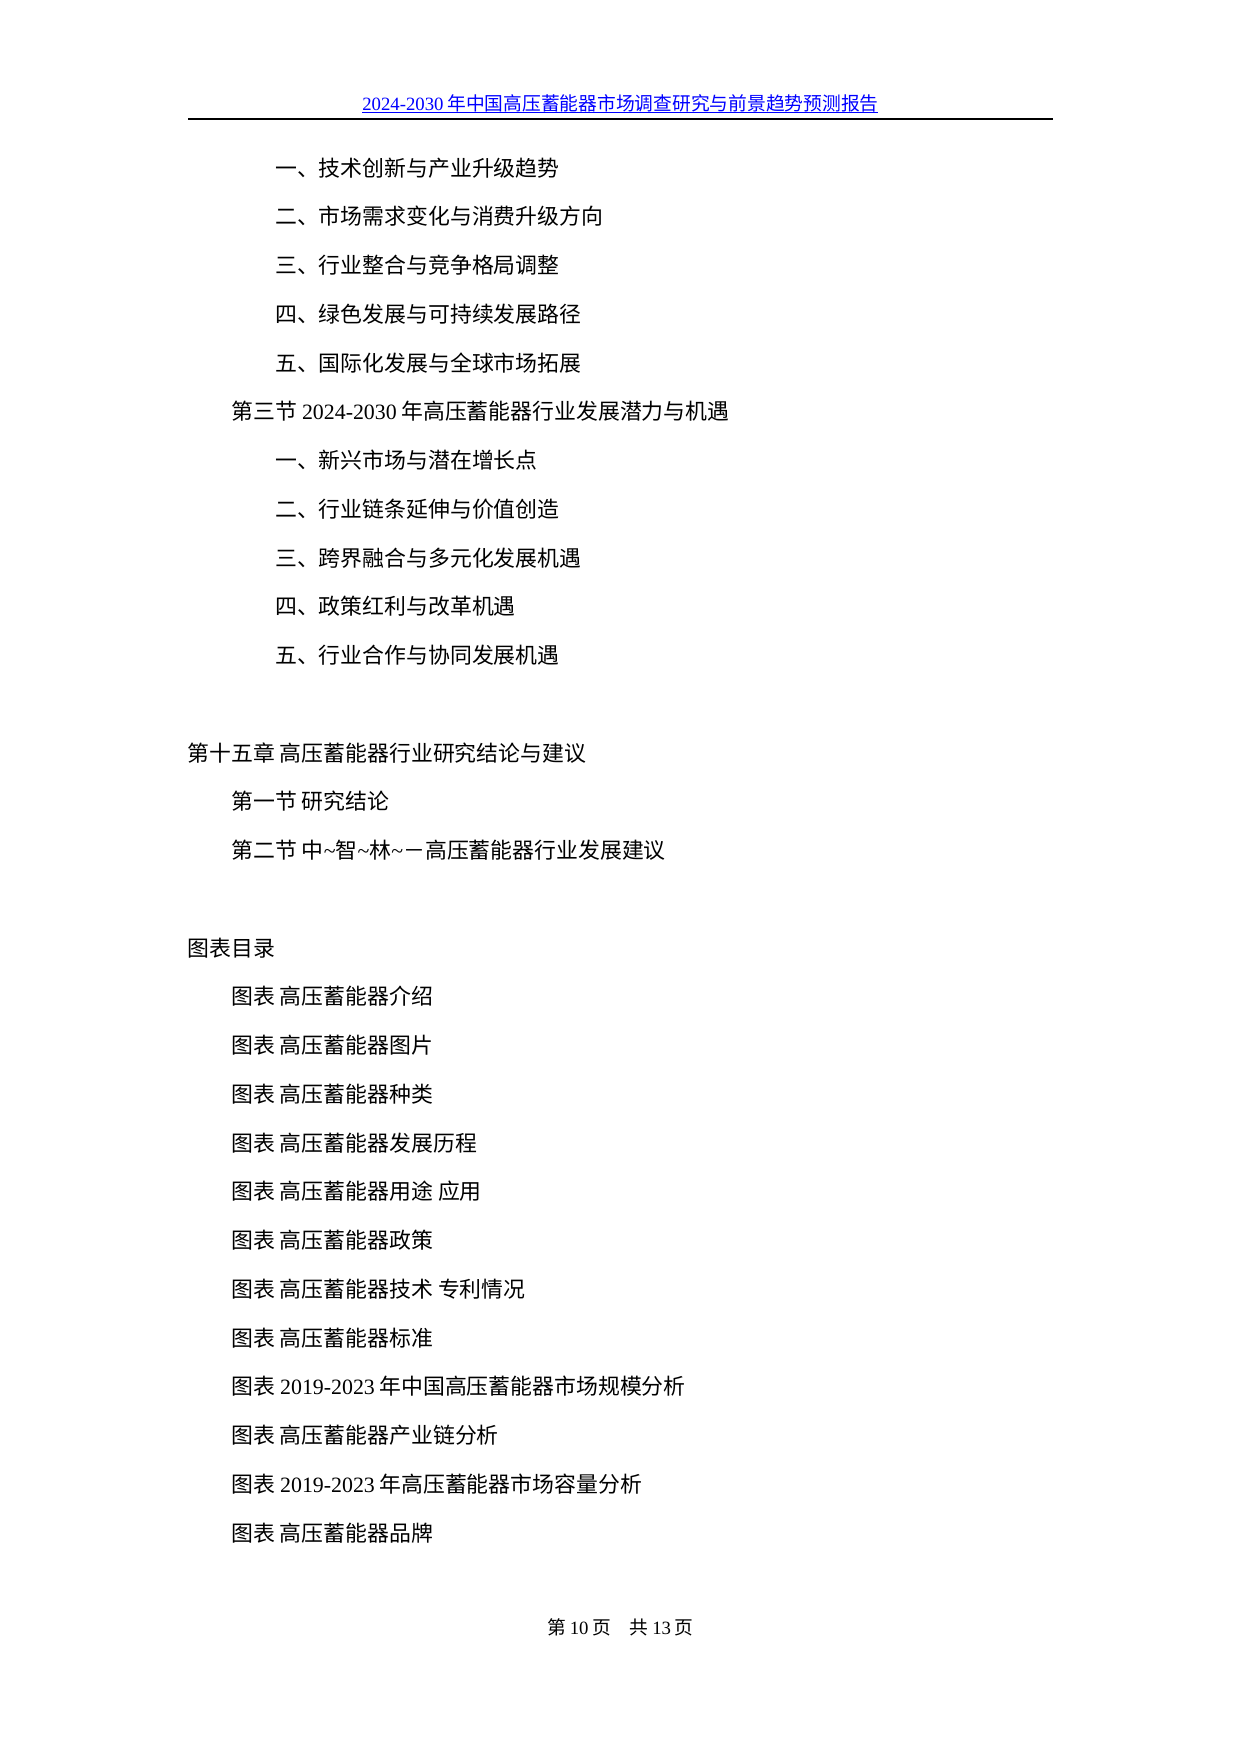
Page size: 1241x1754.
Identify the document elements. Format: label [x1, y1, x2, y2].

text [187, 150, 1053, 1548]
